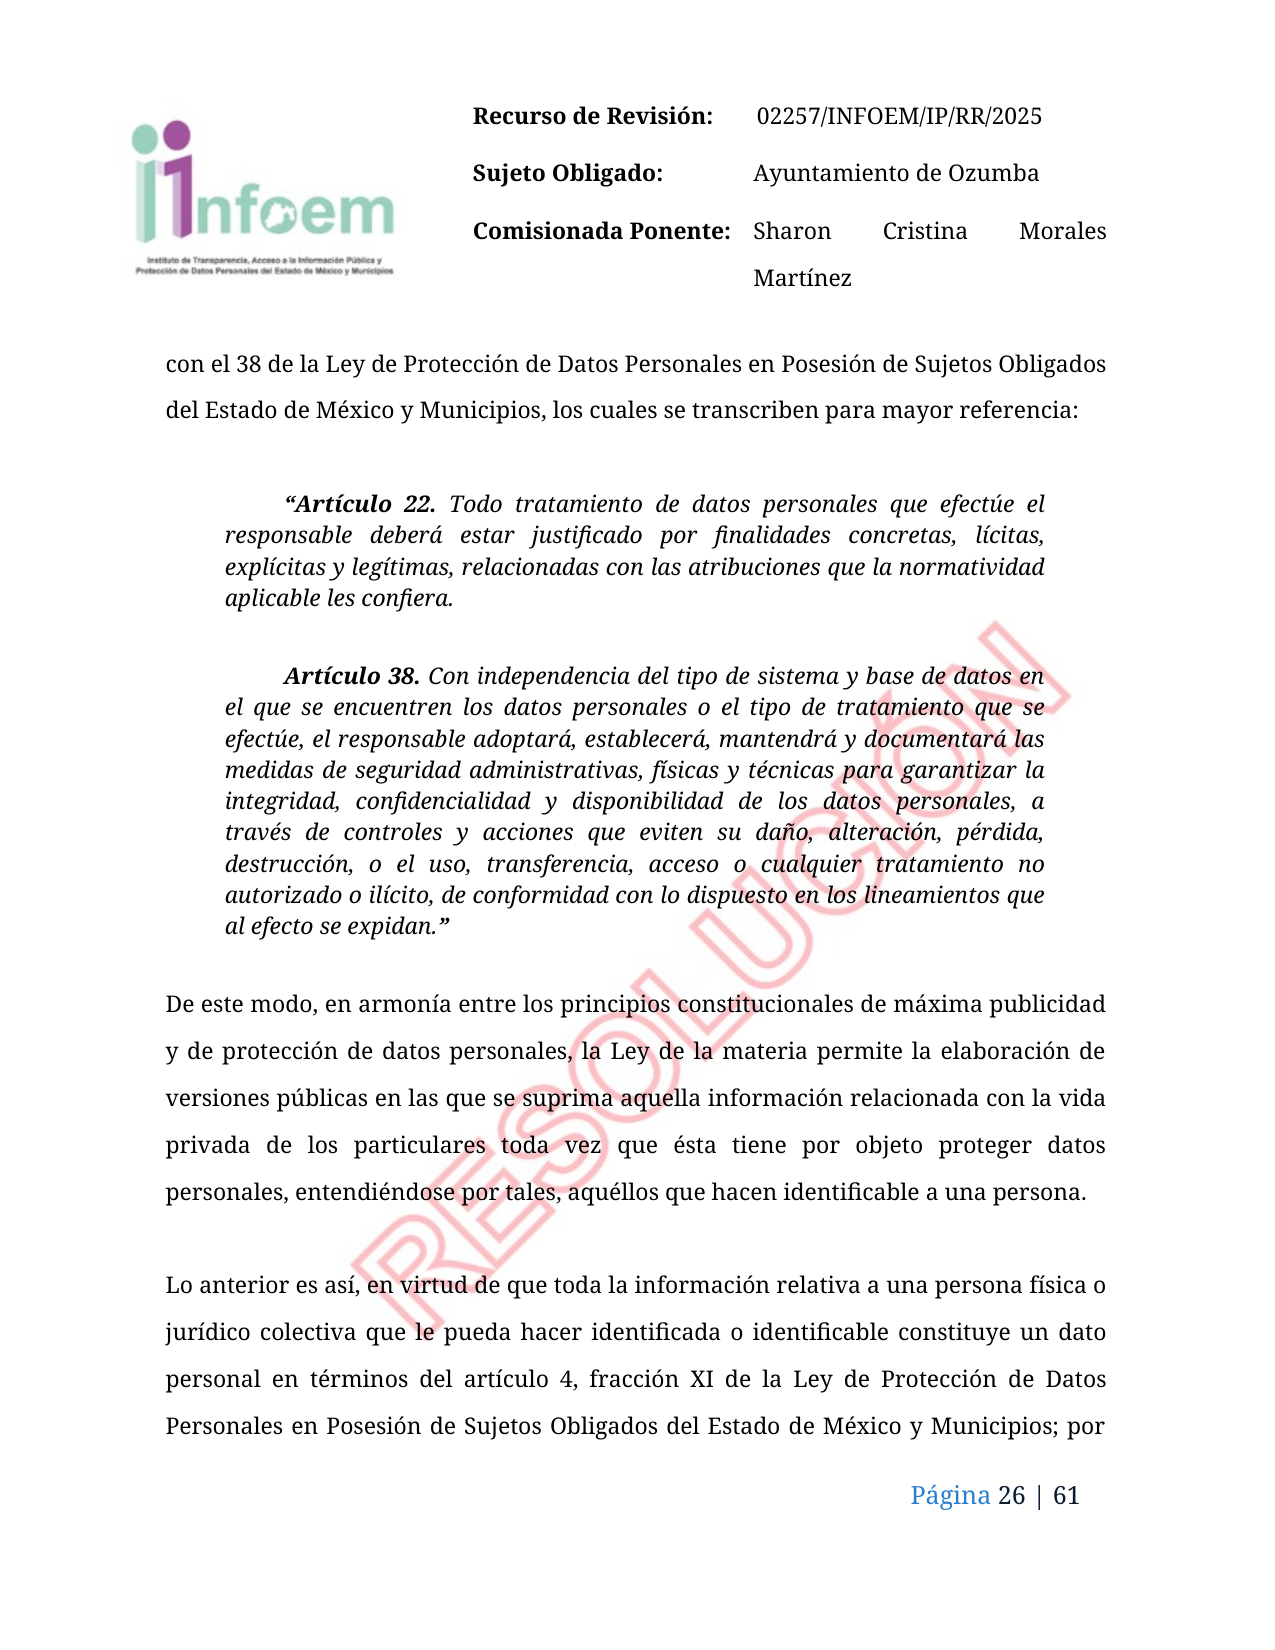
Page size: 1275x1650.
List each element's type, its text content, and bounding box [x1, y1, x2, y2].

title Artículo 38. Con independencia del tipo de sistema y base de datos en el que se encuentren los datos personales o el tipo de tratamiento que se efectúe, el responsable adoptará, establecerá, mantendrá y documentará las medidas de seguridad administrativas, físicas y técnicas para garantizar la integridad, confidencialidad y disponibilidad de los datos personales, a través de controles y acciones que eviten su daño, alteración, pérdida, destrucción, o el uso, transferencia, acceso o cualquier tratamiento no autorizado o ilícito, de conformidad con lo dispuesto en los lineamientos que al efecto se expidan.” [224, 660, 1048, 941]
title “Artículo 22. Todo tratamiento de datos personales que efectúe el responsable deberá estar justificado por finalidades concretas, lícitas, explícitas y legítimas, relacionadas con las atribuciones que la normatividad aplicable les confiera. [224, 488, 1048, 613]
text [165, 1269, 1107, 1441]
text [165, 347, 1107, 426]
text De este modo, en armonía entre los principios constitucionales de máxima publicidad y de protección de datos personales, la Ley de la materia permite la elaboración de versiones públicas en las que se suprima aquella información relacionada con la vida privada de los particulares toda vez que ésta tiene por objeto proteger datos personales, entendiéndose por tales, aquéllos que hacen identificable a una persona. [165, 988, 1107, 1207]
picture [2, 55, 1275, 1650]
